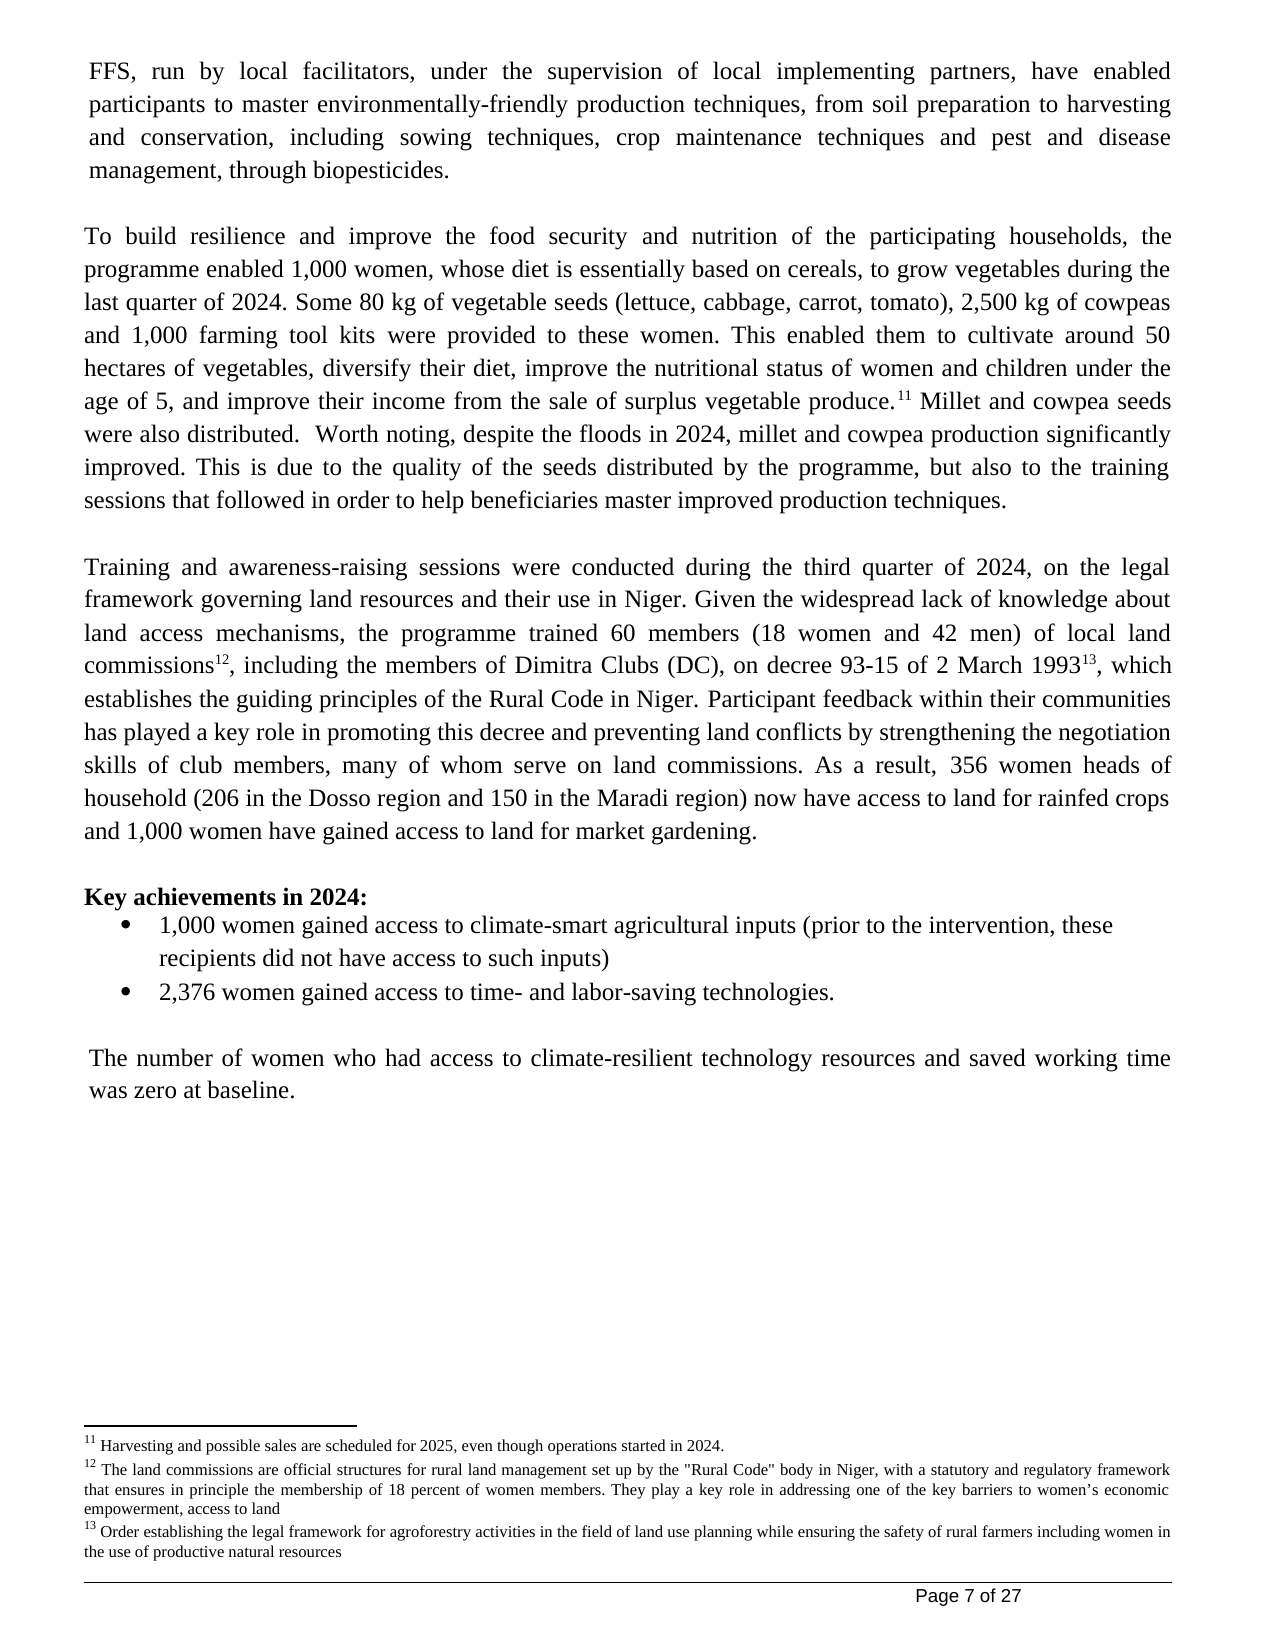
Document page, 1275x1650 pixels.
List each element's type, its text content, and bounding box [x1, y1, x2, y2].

text Key achievements in 2024: [84, 882, 1172, 911]
text The number of women who had access to climate-resilient technology resources and saved working time was zero at baseline. [89, 1043, 1172, 1104]
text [89, 56, 1172, 184]
text Training and awareness-raising sessions were conducted during the third quarter of 2024, on the legal framework governing land resources and their use in Niger. Given the widespread lack of knowledge about land access mechanisms, the programme trained 60 members (18 women and 42 men) of local land commissions, including the members of Dimitra Clubs (DC), on decree 93-15 of 2 March 1993, which establishes the guiding principles of the Rural Code in Niger. Participant feedback within their communities has played a key role in promoting this decree and preventing land conflicts by strengthening the negotiation skills of club members, many of whom serve on land commissions. As a result, 356 women heads of household (206 in the Dosso region and 150 in the Maradi region) now have access to land for rainfed crops and 1,000 women have gained access to land for market gardening. [84, 552, 1172, 844]
text To build resilience and improve the food security and nutrition of the participating households, the programme enabled 1,000 women, whose diet is essentially based on cereals, to grow vegetables during the last quarter of 2024. Some 80 kg of vegetable seeds (lettuce, cabbage, carrot, tomato), 2,500 kg of cowpeas and 1,000 farming tool kits were provided to these women. This enabled them to cultivate around 50 hectares of vegetables, diversify their diet, improve the nutritional status of women and children under the age of 5, and improve their income from the sale of surplus vegetable produce. Millet and cowpea seeds were also distributed. Worth noting, despite the floods in 2024, millet and cowpea production significantly improved. This is due to the quality of the seeds distributed by the programme, but also to the training sessions that followed in order to help beneficiaries master improved production techniques. [84, 221, 1172, 514]
list 1,000 women gained access to climate-smart agricultural inputs (prior to the intervention, these recipients did not have access to such inputs) [121, 911, 1172, 972]
list 2,376 women gained access to time- and labor-saving technologies. [121, 977, 1172, 1005]
